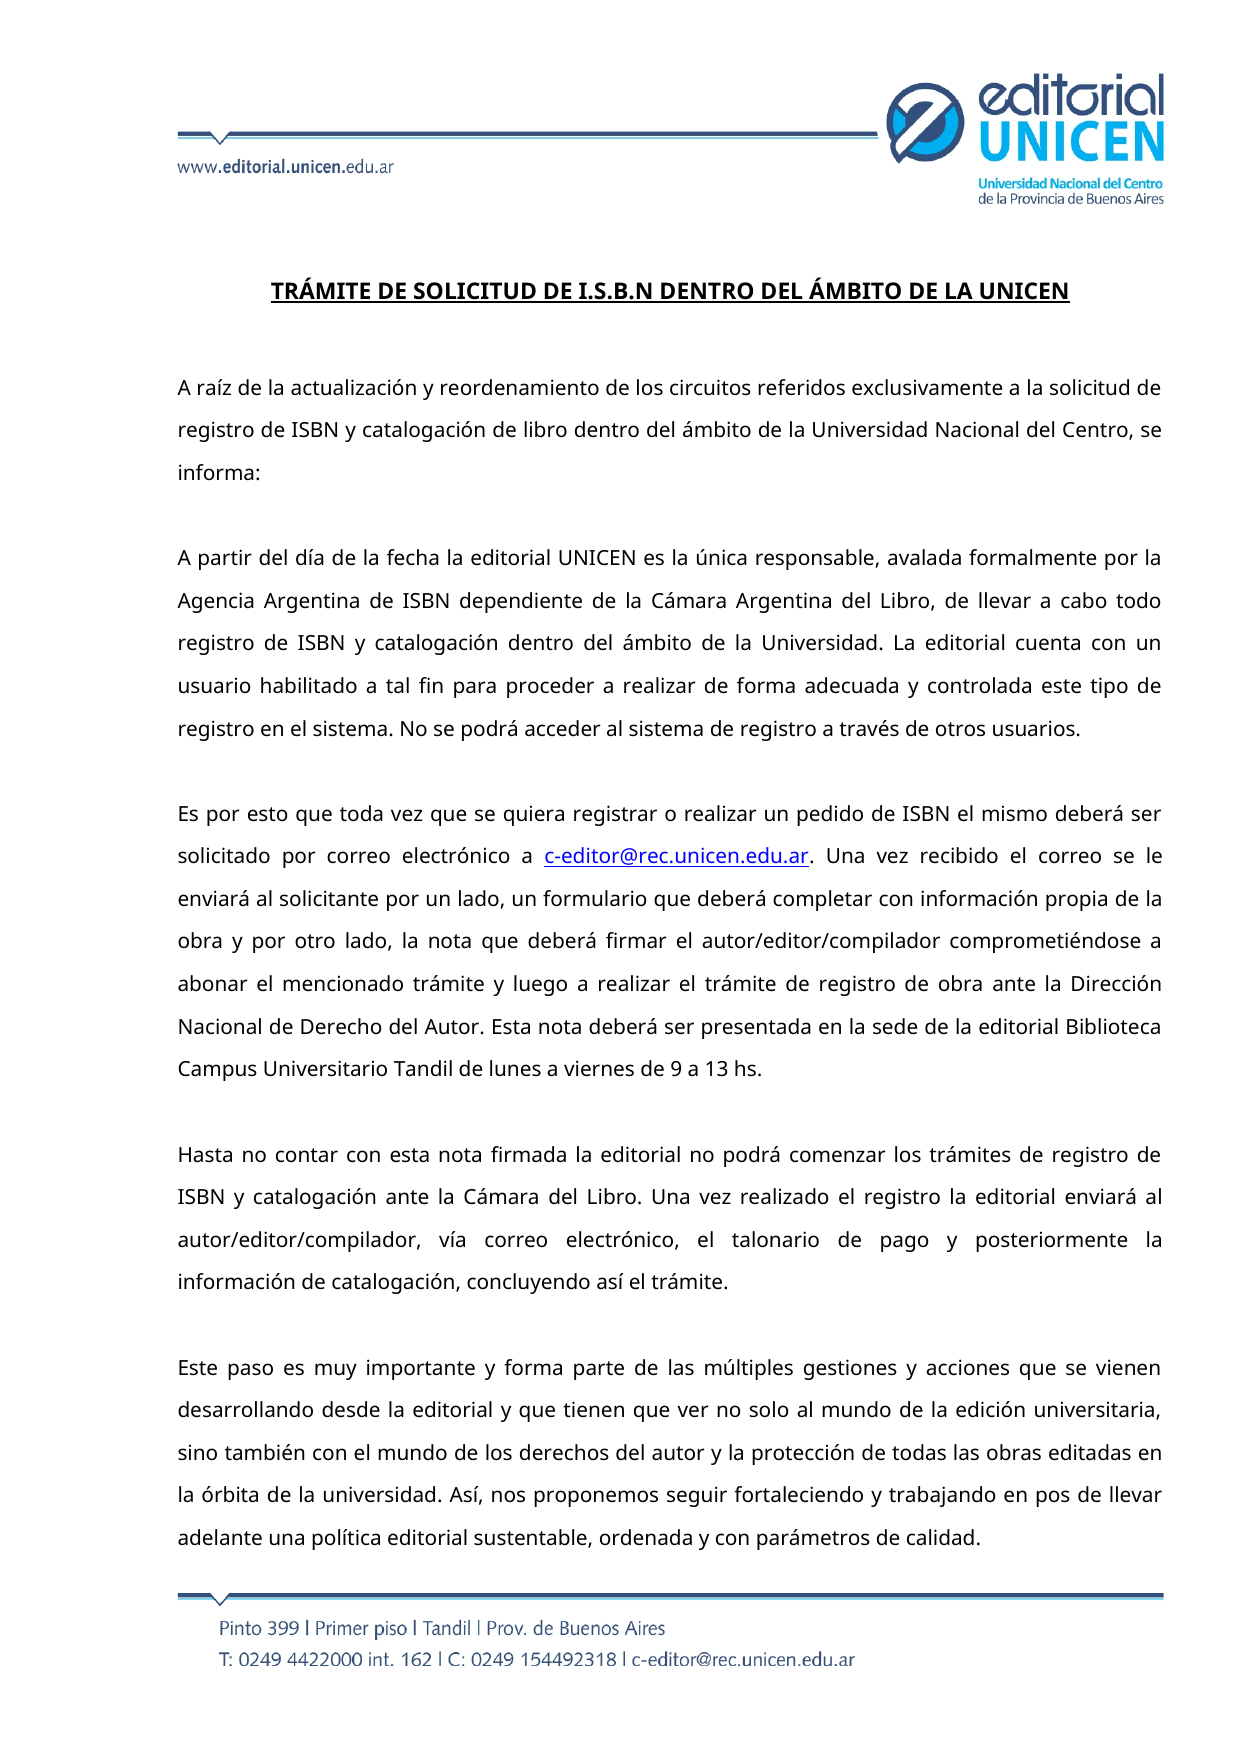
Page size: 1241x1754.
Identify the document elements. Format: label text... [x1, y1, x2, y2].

text Hasta no contar con esta nota firmada la editorial no podrá comenzar los trámites de registro de ISBN y catalogación ante la Cámara del Libro. Una vez realizado el registro la editorial enviará al autor/editor/compilador, vía correo electrónico, el talonario de pago y posteriormente la información de catalogación, concluyendo así el trámite. [177, 1140, 1163, 1296]
picture [177, 1591, 1164, 1666]
text TRÁMITE DE SOLICITUD DE I.S.B.N DENTRO DEL ÁMBITO DE LA UNICEN [177, 275, 1163, 306]
text Es por esto que toda vez que se quiera registrar o realizar un pedido de ISBN el mismo deberá ser solicitado por correo electrónico a c-editor@rec.unicen.edu.ar. Una vez recibido el correo se le enviará al solicitante por un lado, un formulario que deberá completar con información propia de la obra y por otro lado, la nota que deberá firmar el autor/editor/compilador comprometiéndose a abonar el mencionado trámite y luego a realizar el trámite de registro de obra ante la Dirección Nacional de Derecho del Autor. Esta nota deberá ser presentada en la sede de la editorial Biblioteca Campus Universitario Tandil de lunes a viernes de 9 a 13 hs. [177, 799, 1163, 1083]
text Este paso es muy importante y forma parte de las múltiples gestiones y acciones que se vienen desarrollando desde la editorial y que tienen que ver no solo al mundo de la edición universitaria, sino también con el mundo de los derechos del autor y la protección de todas las obras editadas en la órbita de la universidad. Así, nos proponemos seguir fortaleciendo y trabajando en pos de llevar adelante una política editorial sustentable, ordenada y con parámetros de calidad. [177, 1353, 1163, 1552]
text A partir del día de la fecha la editorial UNICEN es la única responsable, avalada formalmente por la Agencia Argentina de ISBN dependiente de la Cámara Argentina del Libro, de llevar a cabo todo registro de ISBN y catalogación dentro del ámbito de la Universidad. La editorial cuenta con un usuario habilitado a tal fin para proceder a realizar de forma adecuada y controlada este tipo de registro en el sistema. No se podrá acceder al sistema de registro a través de otros usuarios. [177, 543, 1163, 742]
text A raíz de la actualización y reordenamiento de los circuitos referidos exclusivamente a la solicitud de registro de ISBN y catalogación de libro dentro del ámbito de la Universidad Nacional del Centro, se informa: [177, 373, 1163, 486]
picture [177, 73, 1164, 204]
